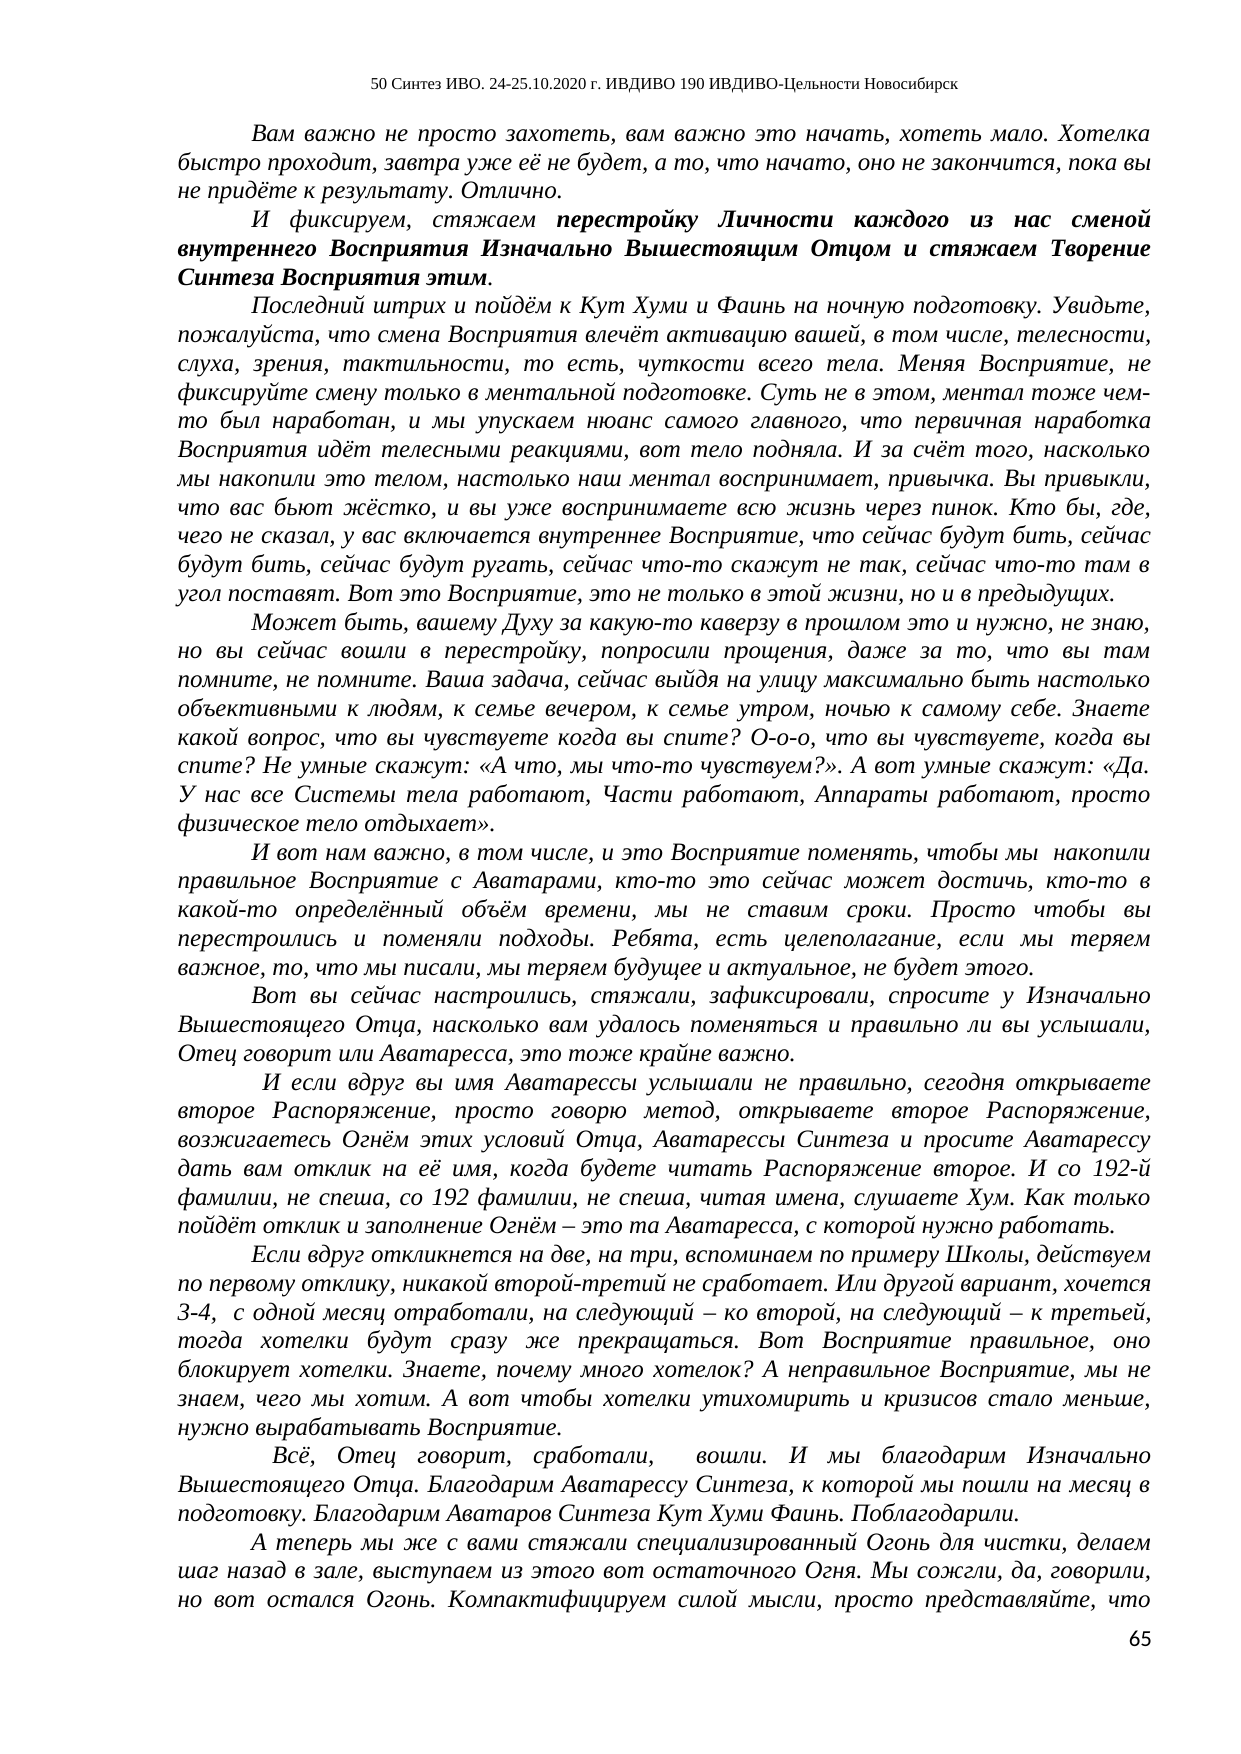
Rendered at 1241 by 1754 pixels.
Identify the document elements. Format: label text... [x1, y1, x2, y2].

text Всё, Отец говорит, сработали, вошли. И мы благодарим Изначально Вышестоящего Отца. Благодарим Аватарессу Синтеза, к которой мы пошли на месяц в подготовку. Благодарим Аватаров Синтеза Кут Хуми Фаинь. Поблагодарили. [177, 1441, 1152, 1527]
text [177, 1527, 1152, 1613]
text Вам важно не просто захотеть, вам важно это начать, хотеть мало. Хотелка быстро проходит, завтра уже её не будет, а то, что начато, оно не закончится, пока вы не придёте к результату. Отлично. [177, 118, 1152, 204]
text Если вдруг откликнется на две, на три, вспоминаем по примеру Школы, действуем по первому отклику, никакой второй-третий не сработает. Или другой вариант, хочется 3-4, с одной месяц отработали, на следующий – ко второй, на следующий – к третьей, тогда хотелки будут сразу же прекращаться. Вот Восприятие правильное, оно блокирует хотелки. Знаете, почему много хотелок? А неправильное Восприятие, мы не знаем, чего мы хотим. А вот чтобы хотелки утихомирить и кризисов стало меньше, нужно вырабатывать Восприятие. [177, 1239, 1152, 1441]
text И если вдруг вы имя Аватарессы услышали не правильно, сегодня открываете второе Распоряжение, просто говорю метод, открываете второе Распоряжение, возжигаетесь Огнём этих условий Отца, Аватарессы Синтеза и просите Аватарессу дать вам отклик на её имя, когда будете читать Распоряжение второе. И со 192-й фамилии, не спеша, со 192 фамилии, не спеша, читая имена, слушаете Хум. Как только пойдёт отклик и заполнение Огнём – это та Аватаресса, с которой нужно работать. [177, 1067, 1152, 1239]
text Вот вы сейчас настроились, стяжали, зафиксировали, спросите у Изначально Вышестоящего Отца, насколько вам удалось поменяться и правильно ли вы услышали, Отец говорит или Аватаресса, это тоже крайне важно. [177, 981, 1152, 1067]
text И вот нам важно, в том числе, и это Восприятие поменять, чтобы мы накопили правильное Восприятие с Аватарами, кто-то это сейчас может достичь, кто-то в какой-то определённый объём времени, мы не ставим сроки. Просто чтобы вы перестроились и поменяли подходы. Ребята, есть целеполагание, если мы теряем важное, то, что мы писали, мы теряем будущее и актуальное, не будет этого. [177, 837, 1152, 981]
text Может быть, вашему Духу за какую-то каверзу в прошлом это и нужно, не знаю, но вы сейчас вошли в перестройку, попросили прощения, даже за то, что вы там помните, не помните. Ваша задача, сейчас выйдя на улицу максимально быть настолько объективными к людям, к семье вечером, к семье утром, ночью к самому себе. Знаете какой вопрос, что вы чувствуете когда вы спите? О-о-о, что вы чувствуете, когда вы спите? Не умные скажут: «А что, мы что-то чувствуем?». А вот умные скажут: «Да. У нас все Системы тела работают, Части работают, Аппараты работают, просто физическое тело отдыхает». [177, 607, 1152, 837]
text И фиксируем, стяжаем перестройку Личности каждого из нас сменой внутреннего Восприятия Изначально Вышестоящим Отцом и стяжаем Творение Синтеза Восприятия этим. [177, 204, 1152, 291]
text Последний штрих и пойдём к Кут Хуми и Фаинь на ночную подготовку. Увидьте, пожалуйста, что смена Восприятия влечёт активацию вашей, в том числе, телесности, слуха, зрения, тактильности, то есть, чуткости всего тела. Меняя Восприятие, не фиксируйте смену только в ментальной подготовке. Суть не в этом, ментал тоже чем-то был наработан, и мы упускаем нюанс самого главного, что первичная наработка Восприятия идёт телесными реакциями, вот тело подняла. И за счёт того, насколько мы накопили это телом, настолько наш ментал воспринимает, привычка. Вы привыкли, что вас бьют жёстко, и вы уже воспринимаете всю жизнь через пинок. Кто бы, где, чего не сказал, у вас включается внутреннее Восприятие, что сейчас будут бить, сейчас будут бить, сейчас будут ругать, сейчас что-то скажут не так, сейчас что-то там в угол поставят. Вот это Восприятие, это не только в этой жизни, но и в предыдущих. [177, 291, 1152, 607]
